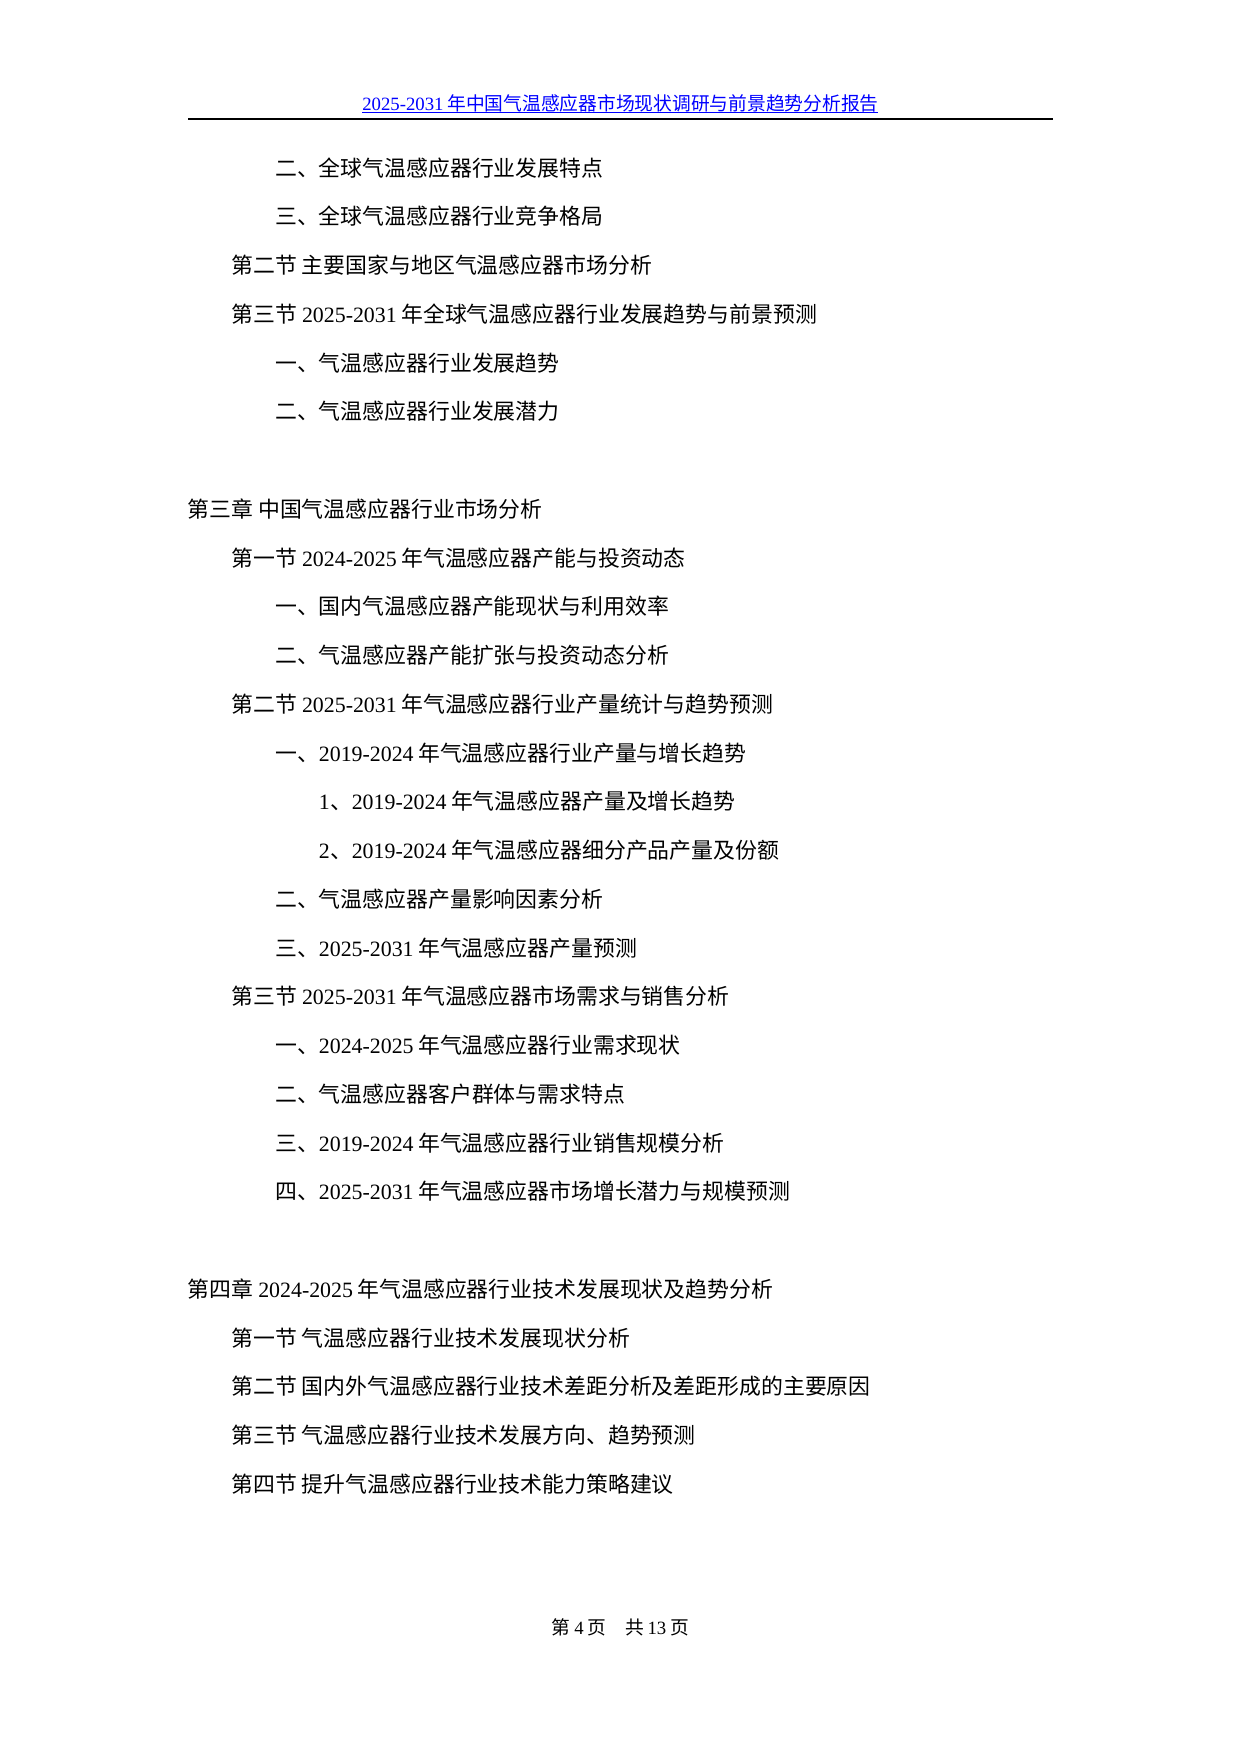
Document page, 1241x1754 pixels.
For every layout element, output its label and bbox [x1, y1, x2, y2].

text [187, 150, 1053, 1499]
